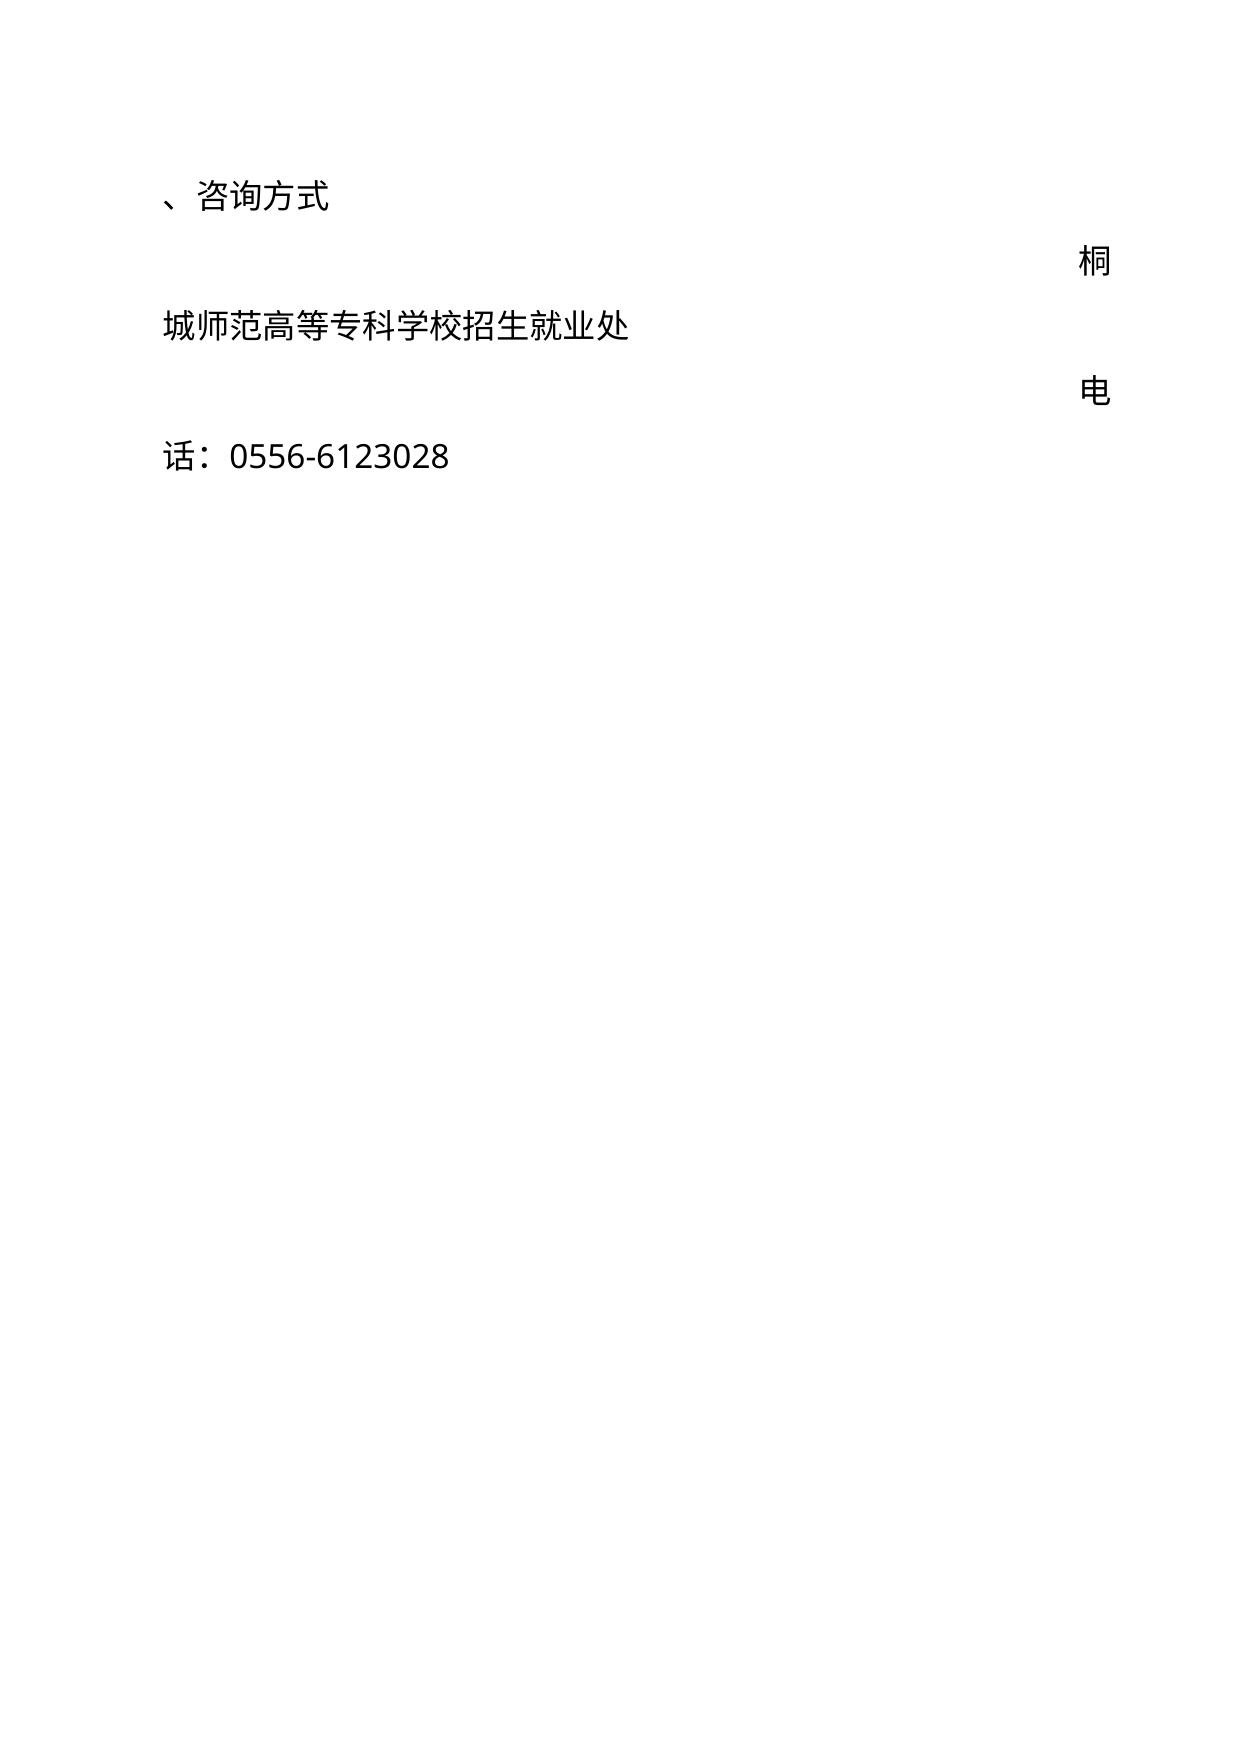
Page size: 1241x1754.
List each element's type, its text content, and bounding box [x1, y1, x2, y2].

text 电话：0556-6123028 [162, 357, 1078, 487]
text 桐城师范高等专科学校招生就业处 [162, 227, 1078, 357]
text 九、咨询方式 [162, 162, 1078, 227]
